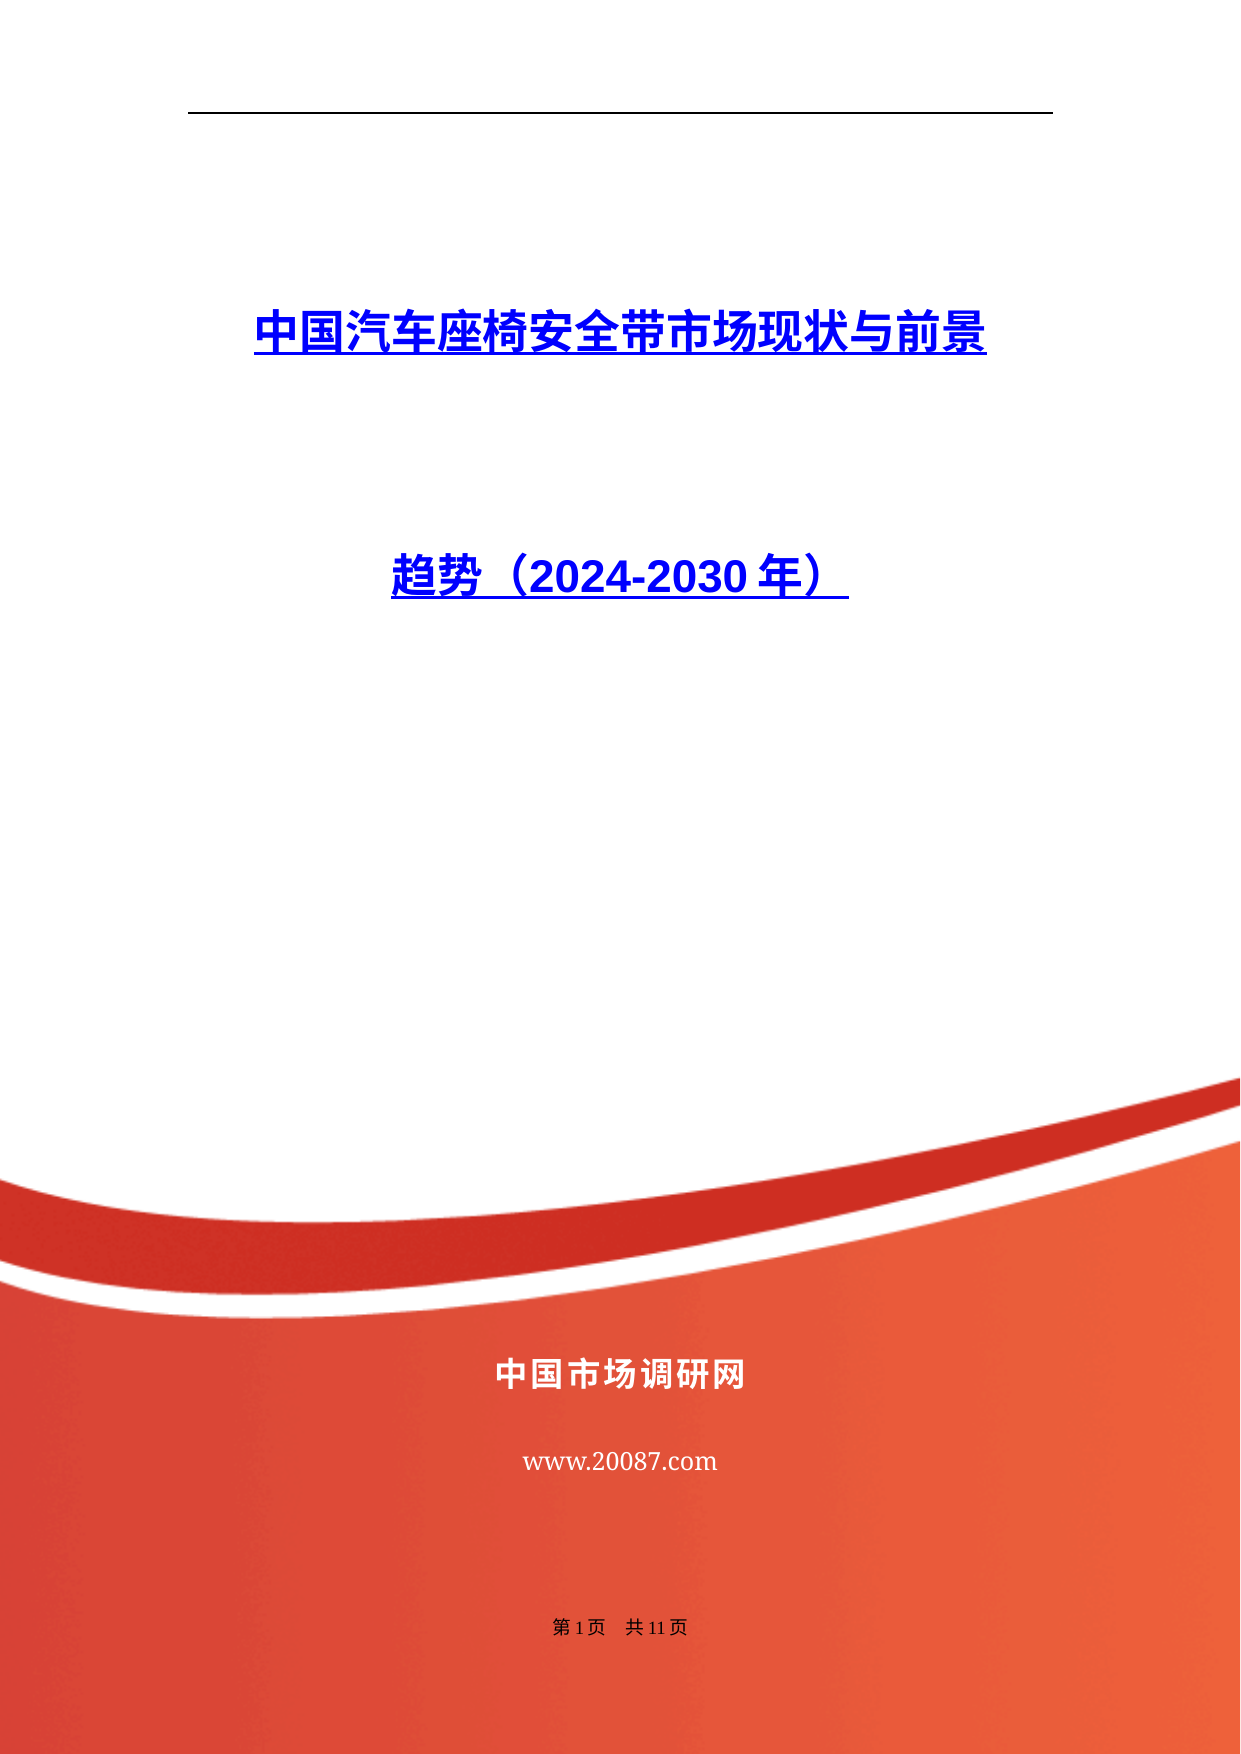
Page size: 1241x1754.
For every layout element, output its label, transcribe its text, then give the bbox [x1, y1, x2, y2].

picture [0, 1006, 1241, 1754]
table_header 中国汽车座椅安全带市场现状与前景趋势（2024-2030年） [188, 207, 1053, 773]
text www.20087.com [187, 1428, 1053, 1493]
subtitle 中国市场调研网 [187, 1339, 1053, 1404]
